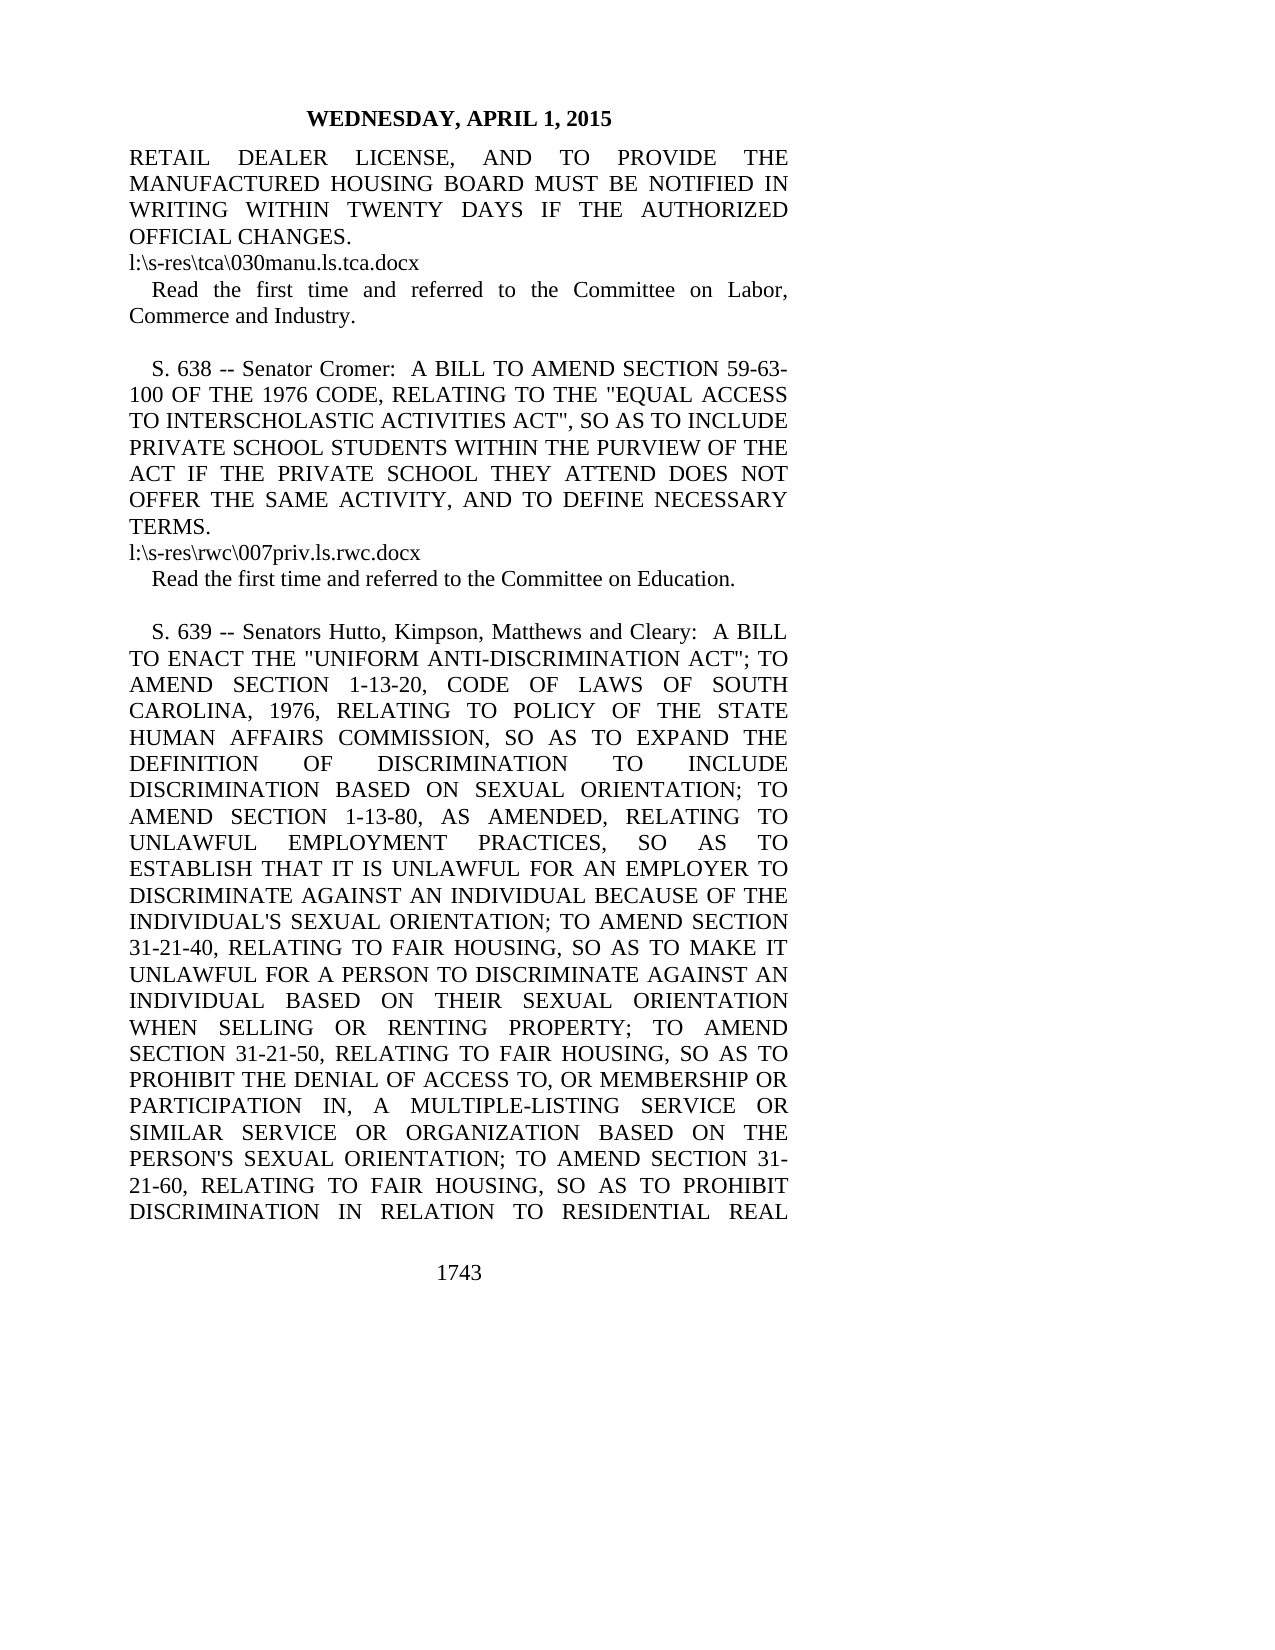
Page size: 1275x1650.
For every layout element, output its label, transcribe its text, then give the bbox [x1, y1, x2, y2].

text Read the first time and referred to the Committee on Education. [129, 566, 789, 592]
text l:\s-res\rwc\007priv.ls.rwc.docx [129, 539, 789, 566]
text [129, 144, 789, 249]
text Read the first time and referred to the Committee on Labor, Commerce and Industry. [129, 276, 789, 328]
text S. 638 -- Senator Cromer: A BILL TO AMEND SECTION 59-63-100 OF THE 1976 CODE, RELATING TO THE "EQUAL ACCESS TO INTERSCHOLASTIC ACTIVITIES ACT", SO AS TO INCLUDE PRIVATE SCHOOL STUDENTS WITHIN THE PURVIEW OF THE ACT IF THE PRIVATE SCHOOL THEY ATTEND DOES NOT OFFER THE SAME ACTIVITY, AND TO DEFINE NECESSARY TERMS. [129, 355, 789, 539]
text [129, 618, 789, 1224]
text l:\s-res\tca\030manu.ls.tca.docx [129, 249, 789, 276]
